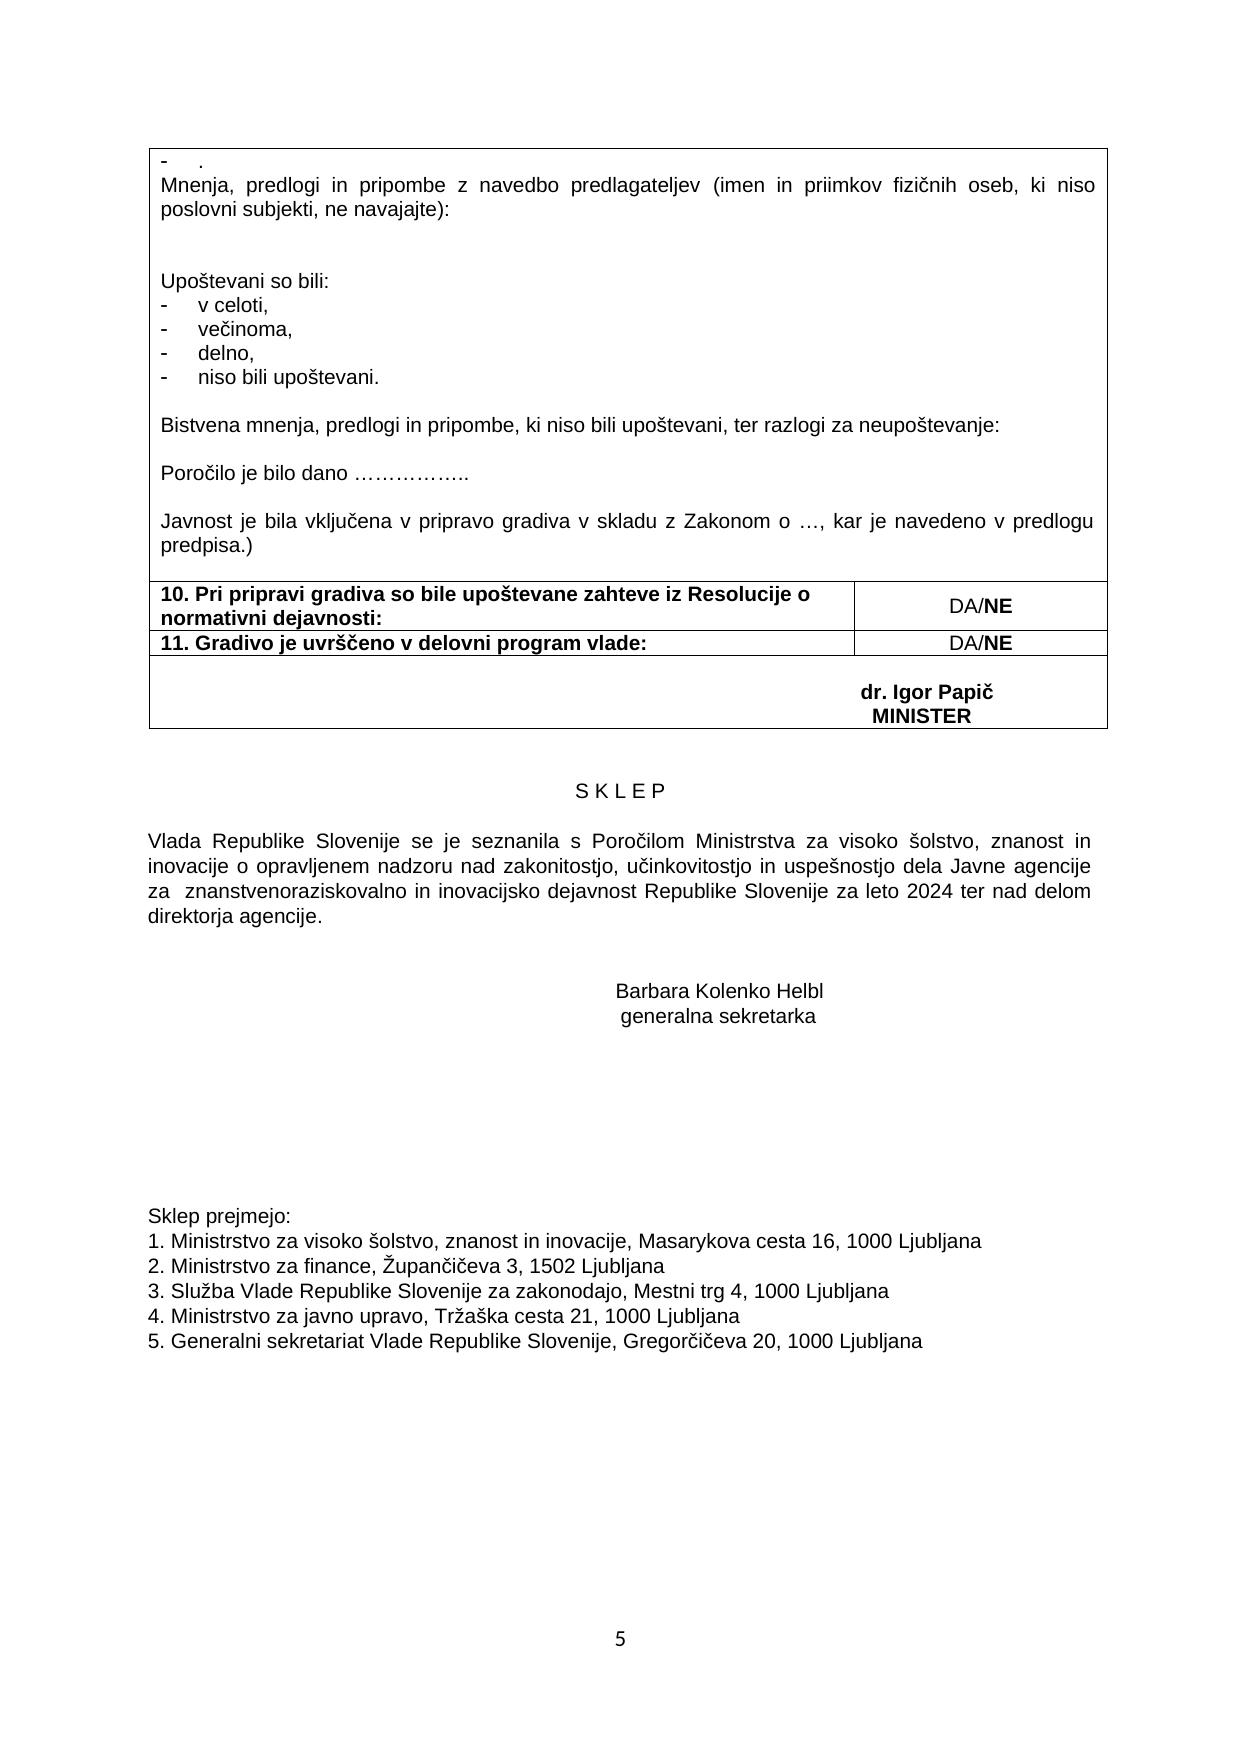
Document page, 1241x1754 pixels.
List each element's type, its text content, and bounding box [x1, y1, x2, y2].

table_cell 10. Pri pripravi gradiva so bile upoštevane zahteve iz Resolucije o normativni dejavnosti: [150, 582, 854, 629]
text Barbara Kolenko Helbl [118, 978, 1092, 1003]
text 5. Generalni sekretariat Vlade Republike Slovenije, Gregorčičeva 20, 1000 Ljubljana [148, 1328, 1092, 1353]
table_cell DA/NE [855, 631, 1107, 654]
text 3. Služba Vlade Republike Slovenije za zakonodajo, Mestni trg 4, 1000 Ljubljana [148, 1278, 1092, 1303]
text Vlada Republike Slovenije se je seznanila s Poročilom Ministrstva za visoko šolstvo, znanost in inovacije o opravljenem nadzoru nad zakonitostjo, učinkovitostjo in uspešnostjo dela Javne agencije za znanstvenoraziskovalno in inovacijsko dejavnost Republike Slovenije za leto 2024 ter nad delom direktorja agencije. [148, 828, 1092, 928]
text generalna sekretarka [148, 1003, 1092, 1028]
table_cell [150, 149, 1107, 581]
text S K L E P [148, 778, 1092, 803]
text 4. Ministrstvo za javno upravo, Tržaška cesta 21, 1000 Ljubljana [148, 1303, 1092, 1328]
table_cell dr. Igor Papič MINISTER [150, 656, 1107, 727]
table_cell DA/NE [855, 582, 1107, 629]
table_cell 11. Gradivo je uvrščeno v delovni program vlade: [150, 631, 854, 654]
text 2. Ministrstvo za finance, Župančičeva 3, 1502 Ljubljana [148, 1253, 1092, 1278]
text 1. Ministrstvo za visoko šolstvo, znanost in inovacije, Masarykova cesta 16, 1000 Ljubljana [148, 1228, 1092, 1253]
text Sklep prejmejo: [148, 1203, 1092, 1228]
